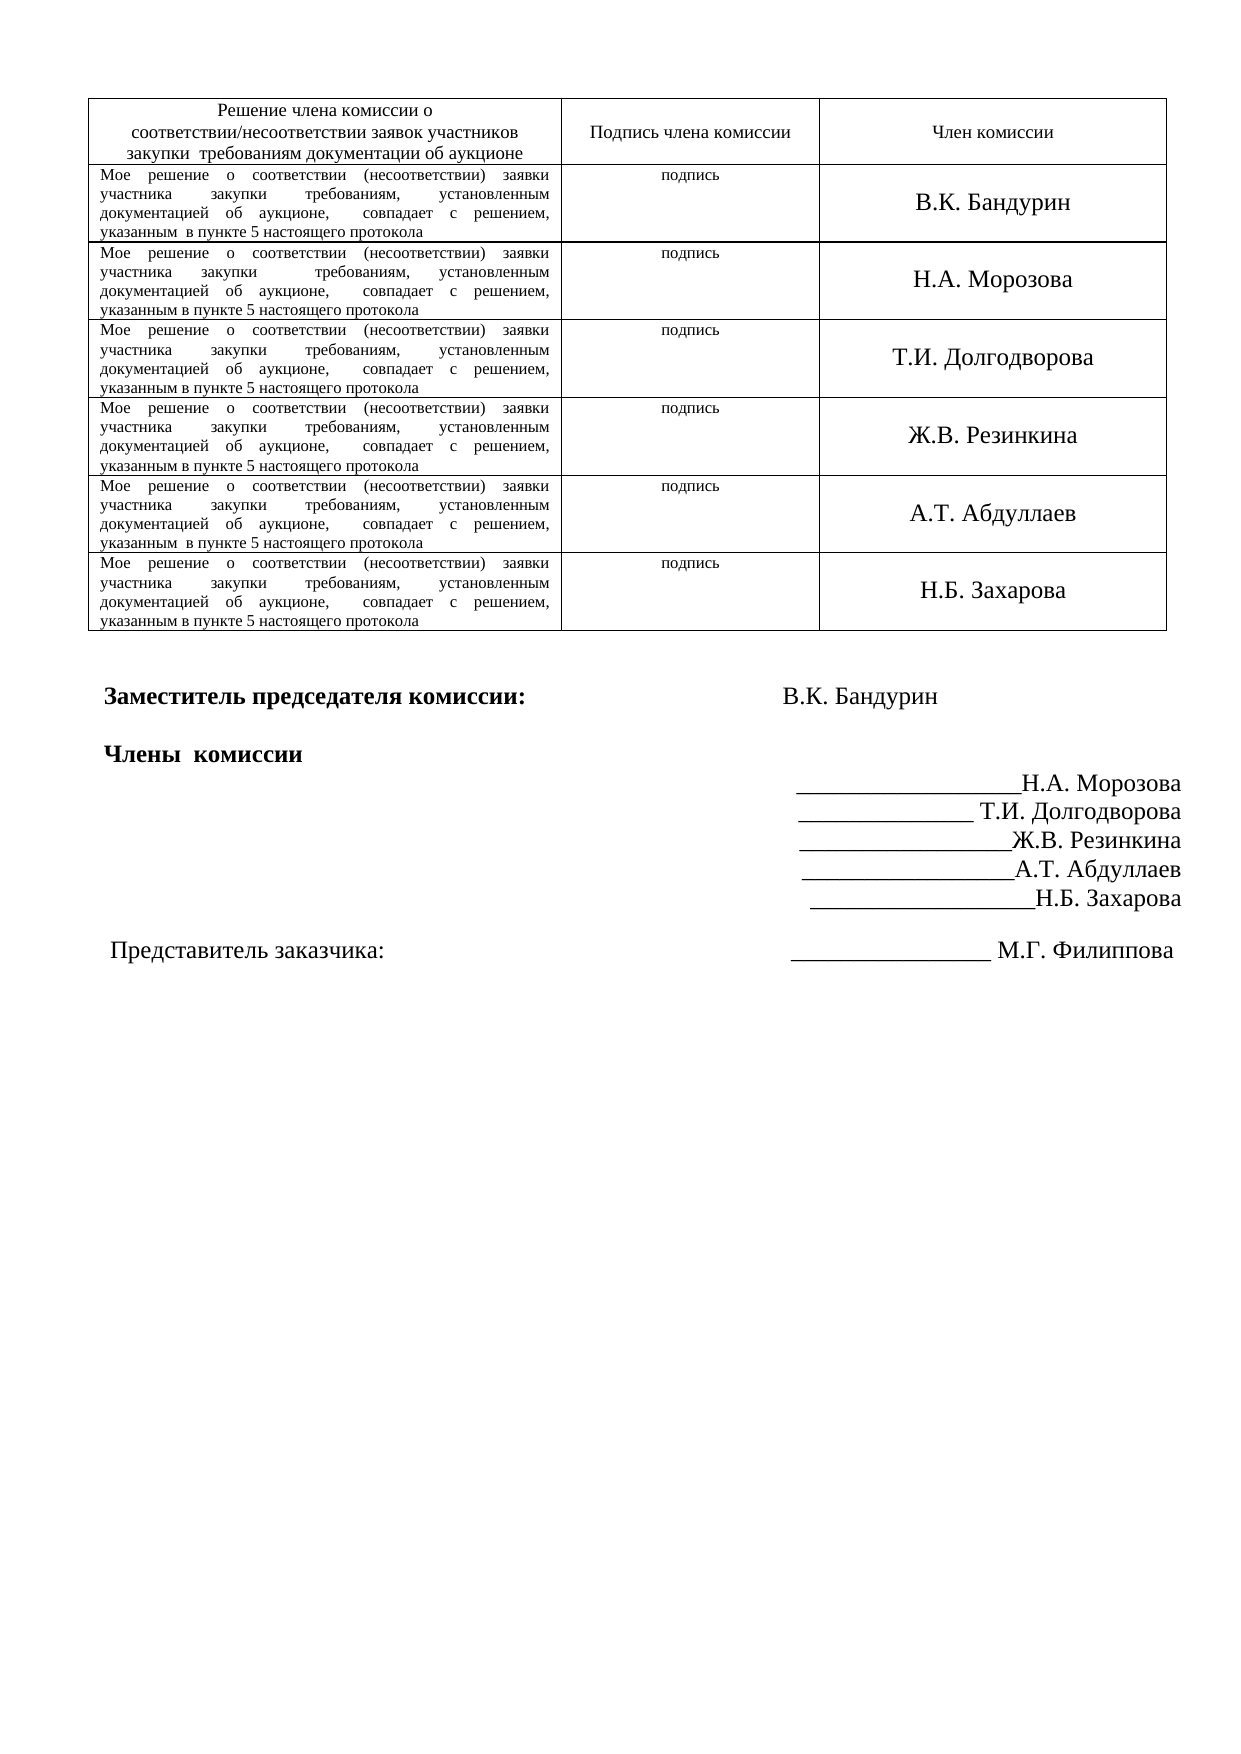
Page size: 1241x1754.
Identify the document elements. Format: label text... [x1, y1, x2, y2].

table_cell подпись [562, 243, 819, 319]
text Представитель заказчика: ________________ М.Г. Филиппова [103, 935, 1181, 964]
table_header Член комиссии [820, 99, 1166, 164]
table_cell подпись [562, 398, 819, 474]
table_cell Н.Б. Захарова [820, 553, 1166, 630]
text __________________Н.Б. Захарова [0, 883, 1181, 911]
table_cell Мое решение о соответствии (несоответствии) заявки участника закупки требованиям, установленным документацией об аукционе, совпадает с решением, указанным в пункте 5 настоящего протокола [89, 553, 561, 630]
table_cell Н.А. Морозова [820, 243, 1166, 319]
table_cell подпись [562, 165, 819, 241]
table_cell Мое решение о соответствии (несоответствии) заявки участника закупки требованиям, установленным документацией об аукционе, совпадает с решением, указанным в пункте 5 настоящего протокола [89, 165, 561, 241]
table_cell В.К. Бандурин [820, 165, 1166, 241]
text Члены комиссии [103, 739, 1181, 768]
table_cell Ж.В. Резинкина [820, 398, 1166, 474]
table_header Подпись члена комиссии [562, 99, 819, 164]
table_cell А.Т. Абдуллаев [820, 476, 1166, 552]
table_cell Мое решение о соответствии (несоответствии) заявки участника закупки требованиям, установленным документацией об аукционе, совпадает с решением, указанным в пункте 5 настоящего протокола [89, 398, 561, 474]
table_cell подпись [562, 476, 819, 552]
table_cell Мое решение о соответствии (несоответствии) заявки участника закупки требованиям, установленным документацией об аукционе, совпадает с решением, указанным в пункте 5 настоящего протокола [89, 320, 561, 397]
text __________________Н.А. Морозова [0, 768, 1181, 796]
table_cell Т.И. Долгодворова [820, 320, 1166, 397]
table_cell Мое решение о соответствии (несоответствии) заявки участника закупки требованиям, установленным документацией об аукционе, совпадает с решением, указанным в пункте 5 настоящего протокола [89, 476, 561, 552]
text Заместитель председателя комиссии: В.К. Бандурин [103, 681, 1181, 739]
table_cell подпись [562, 320, 819, 397]
table_cell подпись [562, 553, 819, 630]
table_cell Мое решение о соответствии (несоответствии) заявки участника закупки требованиям, установленным документацией об аукционе, совпадает с решением, указанным в пункте 5 настоящего протокола [89, 243, 561, 319]
text _________________А.Т. Абдуллаев [0, 854, 1181, 883]
text _________________Ж.В. Резинкина [0, 825, 1181, 854]
table_header Решение члена комиссии о соответствии/несоответствии заявок участников закупки требованиям документации об аукционе [89, 99, 561, 164]
text ______________ Т.И. Долгодворова [0, 796, 1181, 825]
